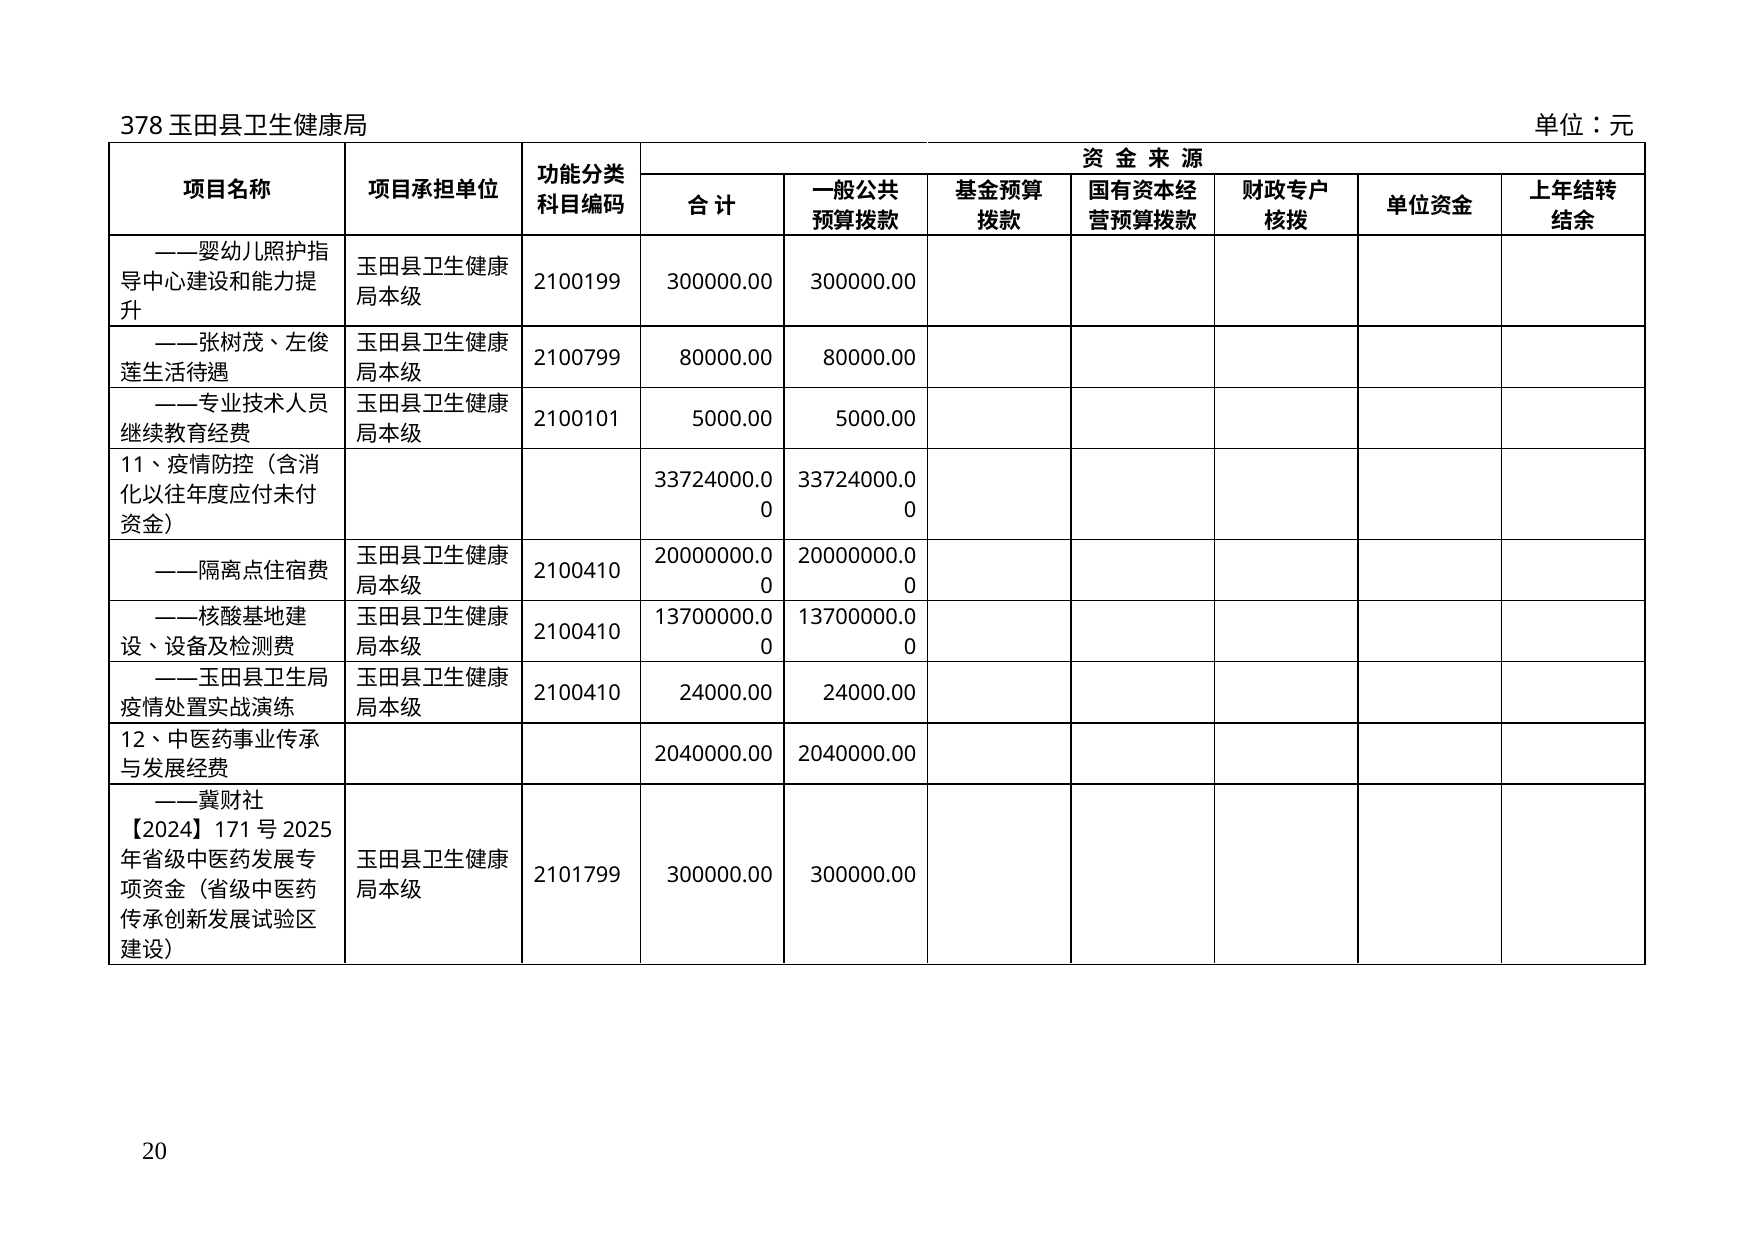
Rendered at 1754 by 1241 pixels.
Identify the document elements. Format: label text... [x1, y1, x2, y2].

table_cell 玉田县卫生健康局本级 [346, 327, 521, 386]
table_cell 资 金 来 源 [641, 143, 1644, 173]
table_cell [1215, 785, 1357, 963]
table_cell 11、疫情防控（含消化以往年度应付未付资金） [110, 449, 344, 538]
table_cell [1072, 601, 1214, 661]
table_cell [928, 388, 1070, 448]
table_cell ——冀财社【2024】171号2025年省级中医药发展专项资金（省级中医药传承创新发展试验区建设） [110, 785, 344, 963]
table_cell 项目承担单位 [346, 143, 521, 234]
table_cell ——张树茂、左俊莲生活待遇 [110, 327, 344, 386]
table_cell [1502, 601, 1644, 661]
table_cell [346, 449, 521, 538]
table_cell 玉田县卫生健康局本级 [346, 785, 521, 963]
table_cell [1215, 449, 1357, 538]
table_cell [1502, 724, 1644, 783]
table_cell [1072, 540, 1214, 600]
table_cell [1502, 327, 1644, 386]
table_header 378玉田县卫生健康局 [110, 108, 927, 142]
table_cell [1215, 601, 1357, 661]
table_cell 2100410 [523, 662, 640, 722]
table_cell 玉田县卫生健康局本级 [346, 388, 521, 448]
table_cell [1359, 236, 1501, 325]
table_cell 2100101 [523, 388, 640, 448]
table_cell [1502, 785, 1644, 963]
table_cell 单位资金 [1359, 175, 1501, 234]
table_cell [928, 449, 1070, 538]
table_cell 基金预算 拨款 [928, 175, 1070, 234]
table_cell [1359, 724, 1501, 783]
table_cell [1359, 327, 1501, 386]
table_cell [928, 601, 1070, 661]
table_cell 国有资本经营预算拨款 [1072, 175, 1214, 234]
table_cell ——专业技术人员继续教育经费 [110, 388, 344, 448]
table_cell 300000.00 [785, 236, 927, 325]
table_cell 合 计 [641, 175, 783, 234]
table_cell [1359, 601, 1501, 661]
table_cell 2101799 [523, 785, 640, 963]
table_cell [928, 327, 1070, 386]
table_cell ——核酸基地建设、设备及检测费 [110, 601, 344, 661]
table_cell [1502, 449, 1644, 538]
table_cell 33724000.00 [641, 449, 783, 538]
table_cell [1359, 449, 1501, 538]
table_cell ——隔离点住宿费 [110, 540, 344, 600]
table_cell [1502, 662, 1644, 722]
table_cell [346, 724, 521, 783]
table_cell ——婴幼儿照护指导中心建设和能力提升 [110, 236, 344, 325]
table_cell [928, 785, 1070, 963]
table_cell [928, 540, 1070, 600]
table_cell [523, 449, 640, 538]
table_cell 玉田县卫生健康局本级 [346, 236, 521, 325]
table_cell [1072, 785, 1214, 963]
table_cell [1072, 662, 1214, 722]
table_cell 20000000.00 [785, 540, 927, 600]
table_cell 80000.00 [641, 327, 783, 386]
table_cell 2040000.00 [641, 724, 783, 783]
table_cell [1502, 388, 1644, 448]
table_cell [1502, 540, 1644, 600]
table_cell [1502, 236, 1644, 325]
table_cell [1072, 388, 1214, 448]
table_cell 玉田县卫生健康局本级 [346, 540, 521, 600]
table_cell [1072, 724, 1214, 783]
table_cell 80000.00 [785, 327, 927, 386]
table_cell 33724000.00 [785, 449, 927, 538]
table_cell 5000.00 [641, 388, 783, 448]
table_cell 13700000.00 [785, 601, 927, 661]
table_cell 300000.00 [641, 236, 783, 325]
table_cell 20000000.00 [641, 540, 783, 600]
table_cell 2100410 [523, 601, 640, 661]
table_cell 财政专户 核拨 [1215, 175, 1357, 234]
table_cell 12、中医药事业传承与发展经费 [110, 724, 344, 783]
table_cell [1359, 540, 1501, 600]
table_cell [1215, 724, 1357, 783]
table_cell [1072, 449, 1214, 538]
table_cell 一般公共 预算拨款 [785, 175, 927, 234]
table_cell [1215, 236, 1357, 325]
table_cell [523, 724, 640, 783]
table_cell 24000.00 [785, 662, 927, 722]
table_cell [1359, 662, 1501, 722]
table_cell [928, 236, 1070, 325]
table_cell 上年结转 结余 [1502, 175, 1644, 234]
table_cell [928, 662, 1070, 722]
table_cell 2040000.00 [785, 724, 927, 783]
table_cell 13700000.00 [641, 601, 783, 661]
table_cell 5000.00 [785, 388, 927, 448]
table_cell 2100799 [523, 327, 640, 386]
table_cell [1215, 327, 1357, 386]
table_cell [1072, 327, 1214, 386]
table_cell [1215, 388, 1357, 448]
table_cell 玉田县卫生健康局本级 [346, 662, 521, 722]
table_cell [1215, 662, 1357, 722]
table_cell 项目名称 [110, 143, 344, 234]
table_cell 玉田县卫生健康局本级 [346, 601, 521, 661]
table_cell 300000.00 [785, 785, 927, 963]
table_cell 24000.00 [641, 662, 783, 722]
table_cell 功能分类科目编码 [523, 143, 640, 234]
table_cell [1359, 388, 1501, 448]
table_cell ——玉田县卫生局疫情处置实战演练 [110, 662, 344, 722]
table_cell 2100199 [523, 236, 640, 325]
table_cell [1359, 785, 1501, 963]
table_cell [1072, 236, 1214, 325]
table_cell [928, 724, 1070, 783]
table_cell [1215, 540, 1357, 600]
table_header 单位：元 [928, 108, 1644, 142]
table_cell 300000.00 [641, 785, 783, 963]
table_cell 2100410 [523, 540, 640, 600]
